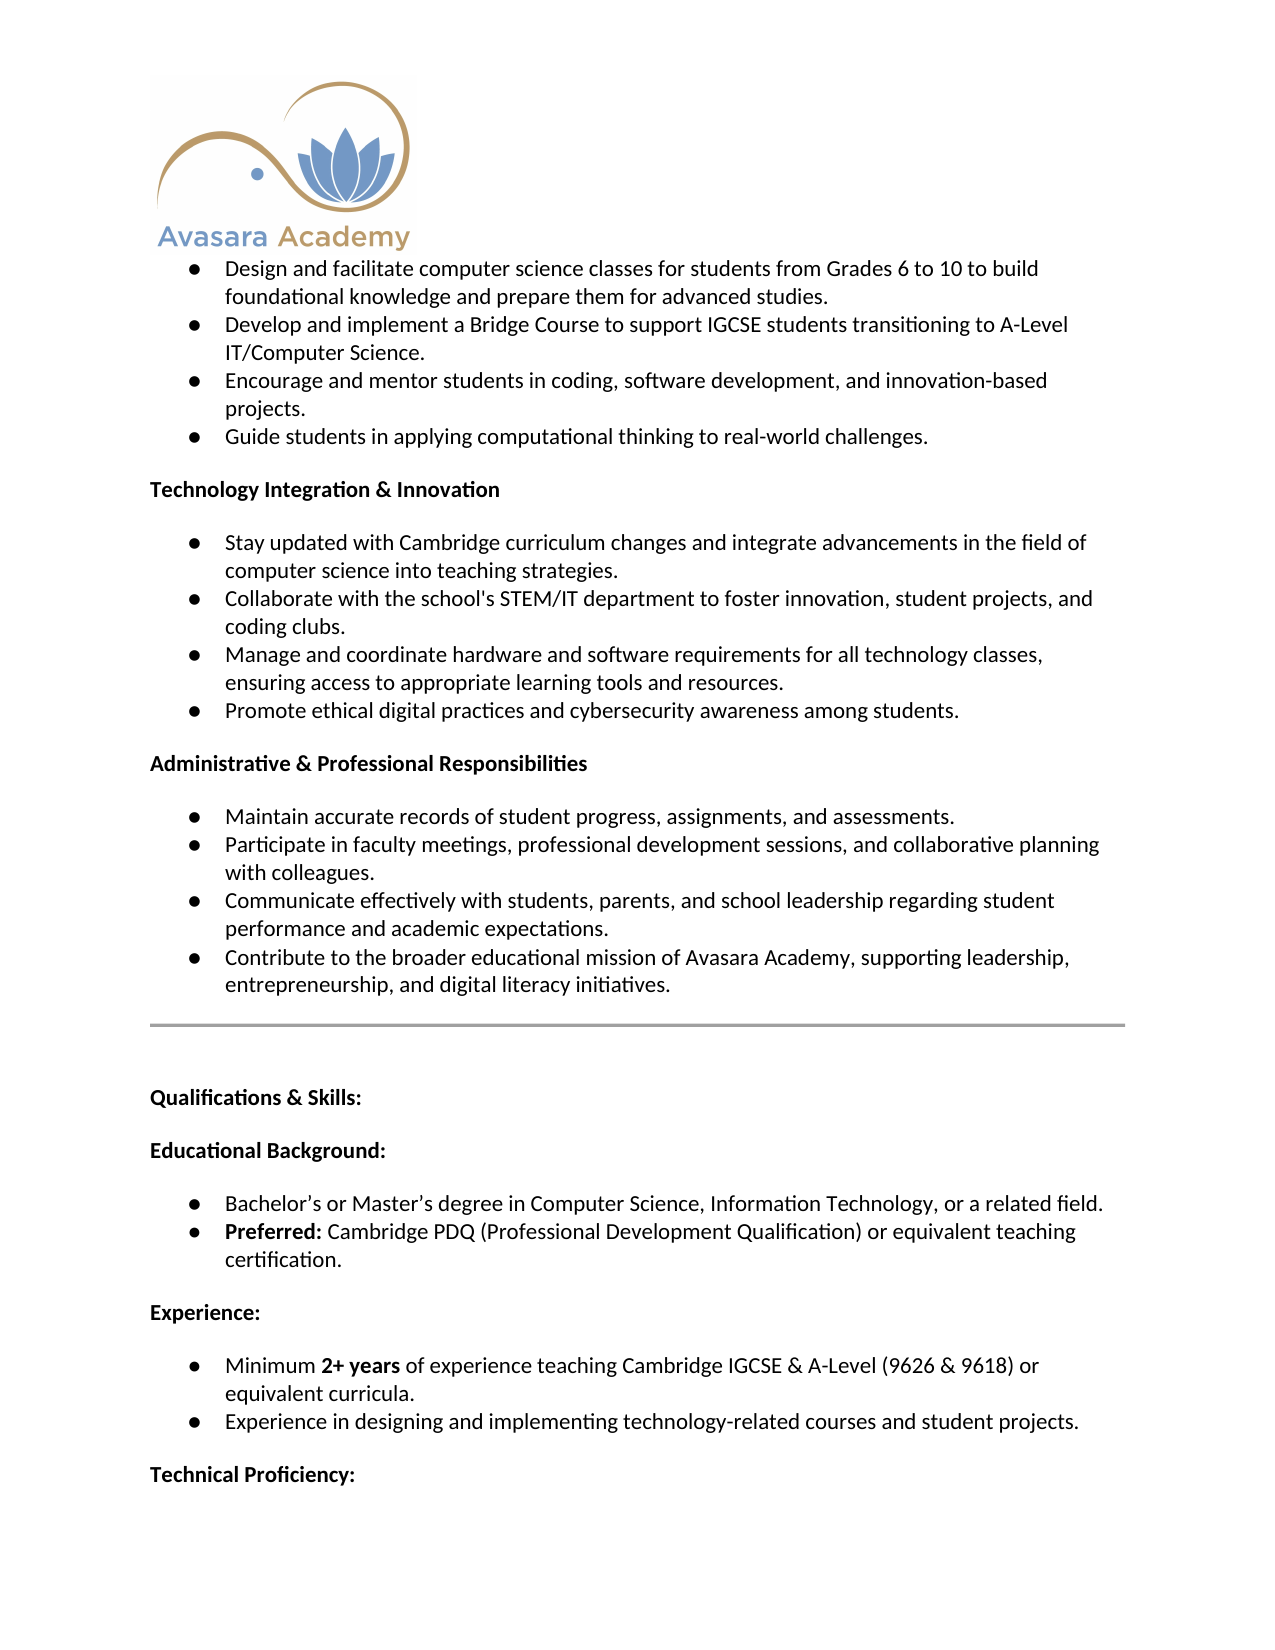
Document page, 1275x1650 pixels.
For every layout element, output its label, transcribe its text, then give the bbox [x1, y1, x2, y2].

list Communicate effectively with students, parents, and school leadership regarding student performance and academic expectations. [187, 887, 1125, 943]
subtitle Technology Integration & Innovation [150, 475, 1125, 503]
list Preferred: Cambridge PDQ (Professional Development Qualification) or equivalent teaching certification. [187, 1217, 1125, 1273]
list Develop and implement a Bridge Course to support IGCSE students transitioning to A-Level IT/Computer Science. [187, 310, 1125, 366]
subtitle Educational Background: [150, 1136, 1125, 1164]
list Manage and coordinate hardware and software requirements for all technology classes, ensuring access to appropriate learning tools and resources. [187, 640, 1125, 696]
list Participate in faculty meetings, professional development sessions, and collaborative planning with colleagues. [187, 831, 1125, 887]
list Collaborate with the school's STEM/IT department to foster innovation, student projects, and coding clubs. [187, 584, 1125, 640]
list Stay updated with Cambridge curriculum changes and integrate advancements in the field of computer science into teaching strategies. [187, 528, 1125, 584]
picture [150, 75, 417, 255]
list Guide students in applying computational thinking to real-world challenges. [187, 422, 1125, 450]
list Maintain accurate records of student progress, assignments, and assessments. [187, 802, 1125, 831]
list Promote ethical digital practices and cybersecurity awareness among students. [187, 696, 1125, 724]
subtitle Administrative & Professional Responsibilities [150, 749, 1125, 777]
list Encourage and mentor students in coding, software development, and innovation-based projects. [187, 366, 1125, 422]
list Design and facilitate computer science classes for students from Grades 6 to 10 to build foundational knowledge and prepare them for advanced studies. [187, 254, 1125, 310]
list Minimum 2+ years of experience teaching Cambridge IGCSE & A-Level (9626 & 9618) or equivalent curricula. [187, 1351, 1125, 1407]
list Experience in designing and implementing technology-related courses and student projects. [187, 1407, 1125, 1435]
subtitle Technical Proficiency: [150, 1460, 1125, 1488]
subtitle Qualifications & Skills: [150, 1083, 1125, 1111]
subtitle Experience: [150, 1298, 1125, 1326]
list Contribute to the broader educational mission of Avasara Academy, supporting leadership, entrepreneurship, and digital literacy initiatives. [187, 943, 1125, 999]
list Bachelor’s or Master’s degree in Computer Science, Information Technology, or a related field. [187, 1189, 1125, 1217]
